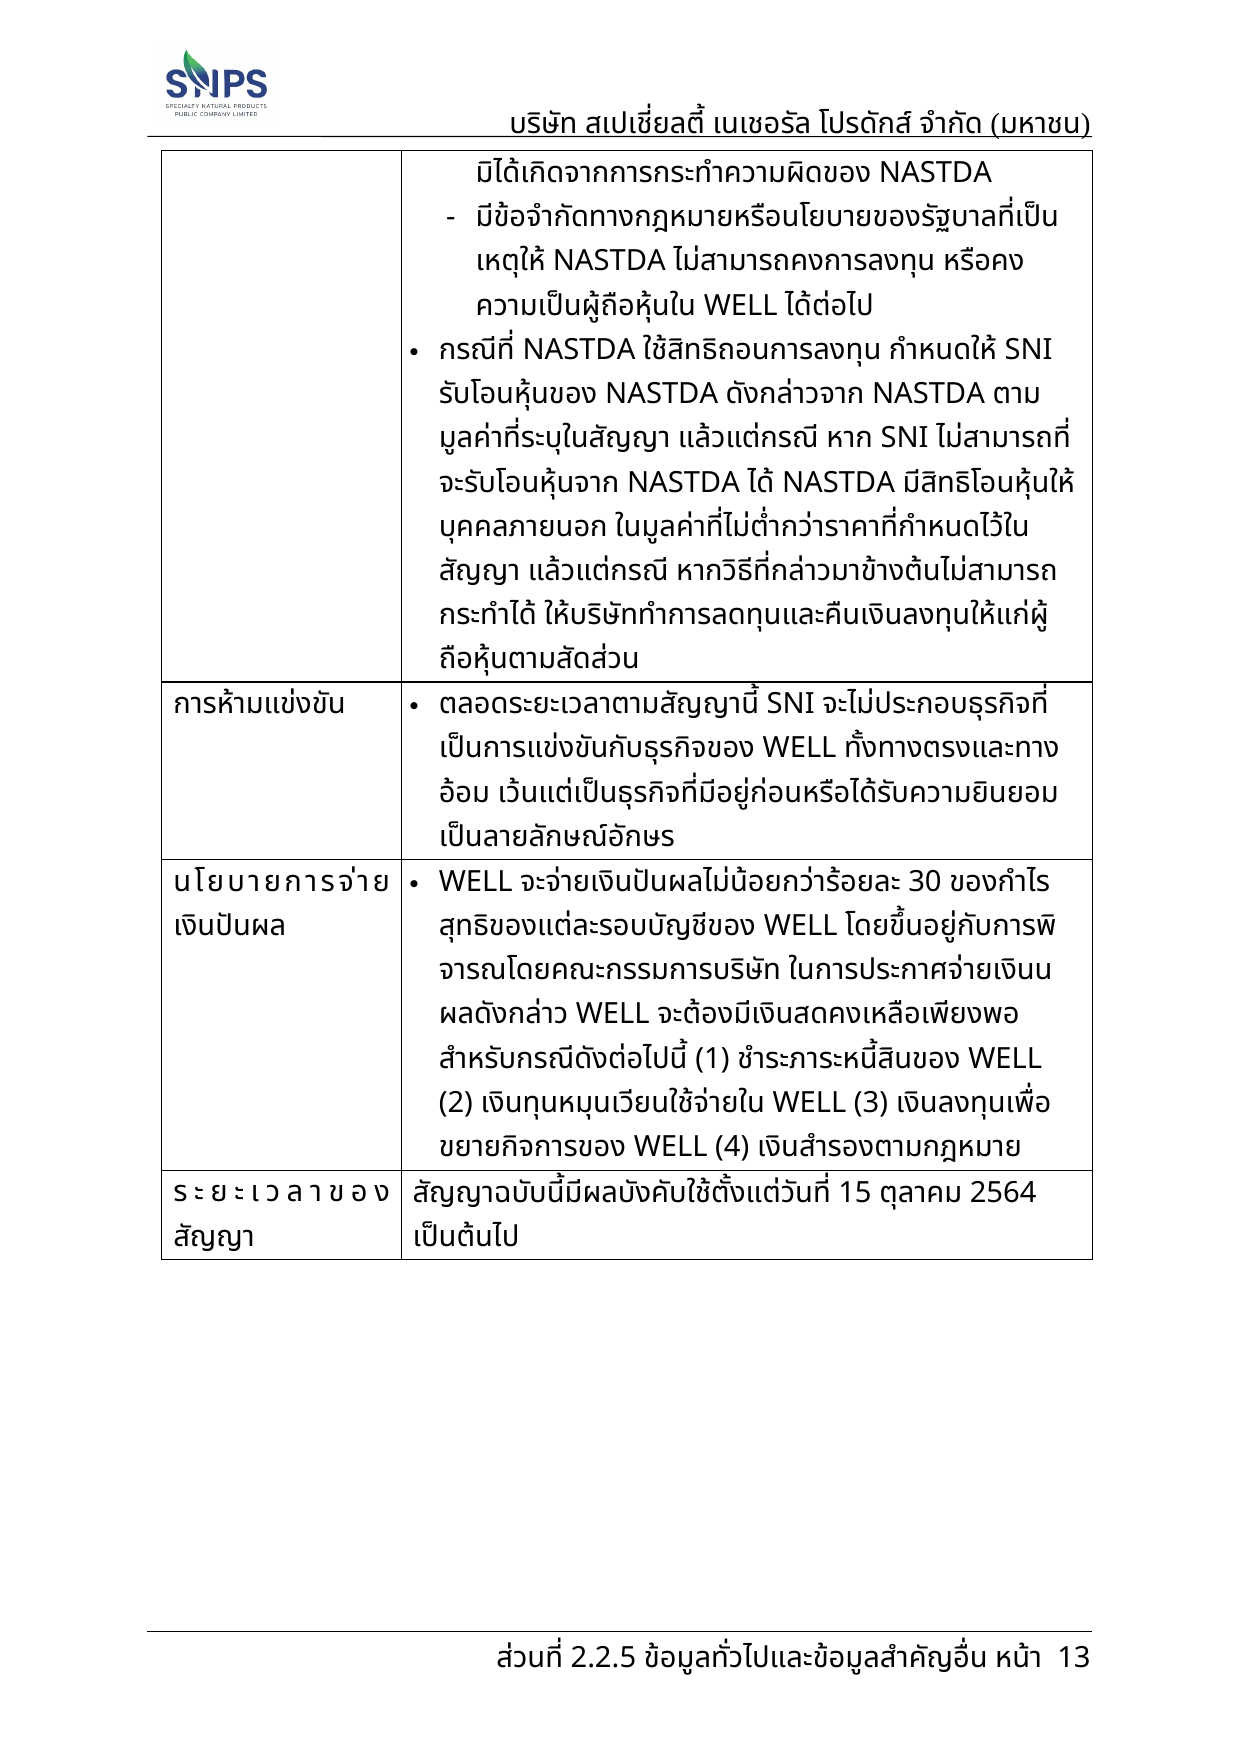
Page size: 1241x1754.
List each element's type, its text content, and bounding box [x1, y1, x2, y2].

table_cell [402, 151, 1092, 681]
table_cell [162, 151, 401, 681]
table_cell สัญญาฉบับนี้มีผลบังคับใช้ตั้งแต่วันที่ 15 ตุลาคม 2564 เป็นต้นไป [402, 1171, 1092, 1259]
picture [153, 43, 278, 129]
table_cell ระยะเวลาของสัญญา [162, 1171, 401, 1259]
table_cell ตลอดระยะเวลาตามสัญญานี้ SNI จะไม่ประกอบธุรกิจที่เป็นการแข่งขันกับธุรกิจของ WELL ทั้งทางตรงและทางอ้อม เว้นแต่เป็นธุรกิจที่มีอยู่ก่อนหรือได้รับความยินยอมเป็นลายลักษณ์อักษร [402, 683, 1092, 859]
table_cell WELL จะจ่ายเงินปันผลไม่น้อยกว่าร้อยละ 30 ของกำไรสุทธิของแต่ละรอบบัญชีของ WELL โดยขึ้นอยู่กับการพิจารณโดยคณะกรรมการบริษัท ในการประกาศจ่ายเงินนผลดังกล่าว WELL จะต้องมีเงินสดคงเหลือเพียงพอสำหรับกรณีดังต่อไปนี้ (1) ชำระภาระหนี้สินของ WELL (2) เงินทุนหมุนเวียนใช้จ่ายใน WELL (3) เงินลงทุนเพื่อขยายกิจการของ WELL (4) เงินสำรองตามกฎหมาย [402, 860, 1092, 1170]
table_cell การห้ามแข่งขัน [162, 683, 401, 859]
table_cell นโยบายการจ่ายเงินปันผล [162, 860, 401, 1170]
